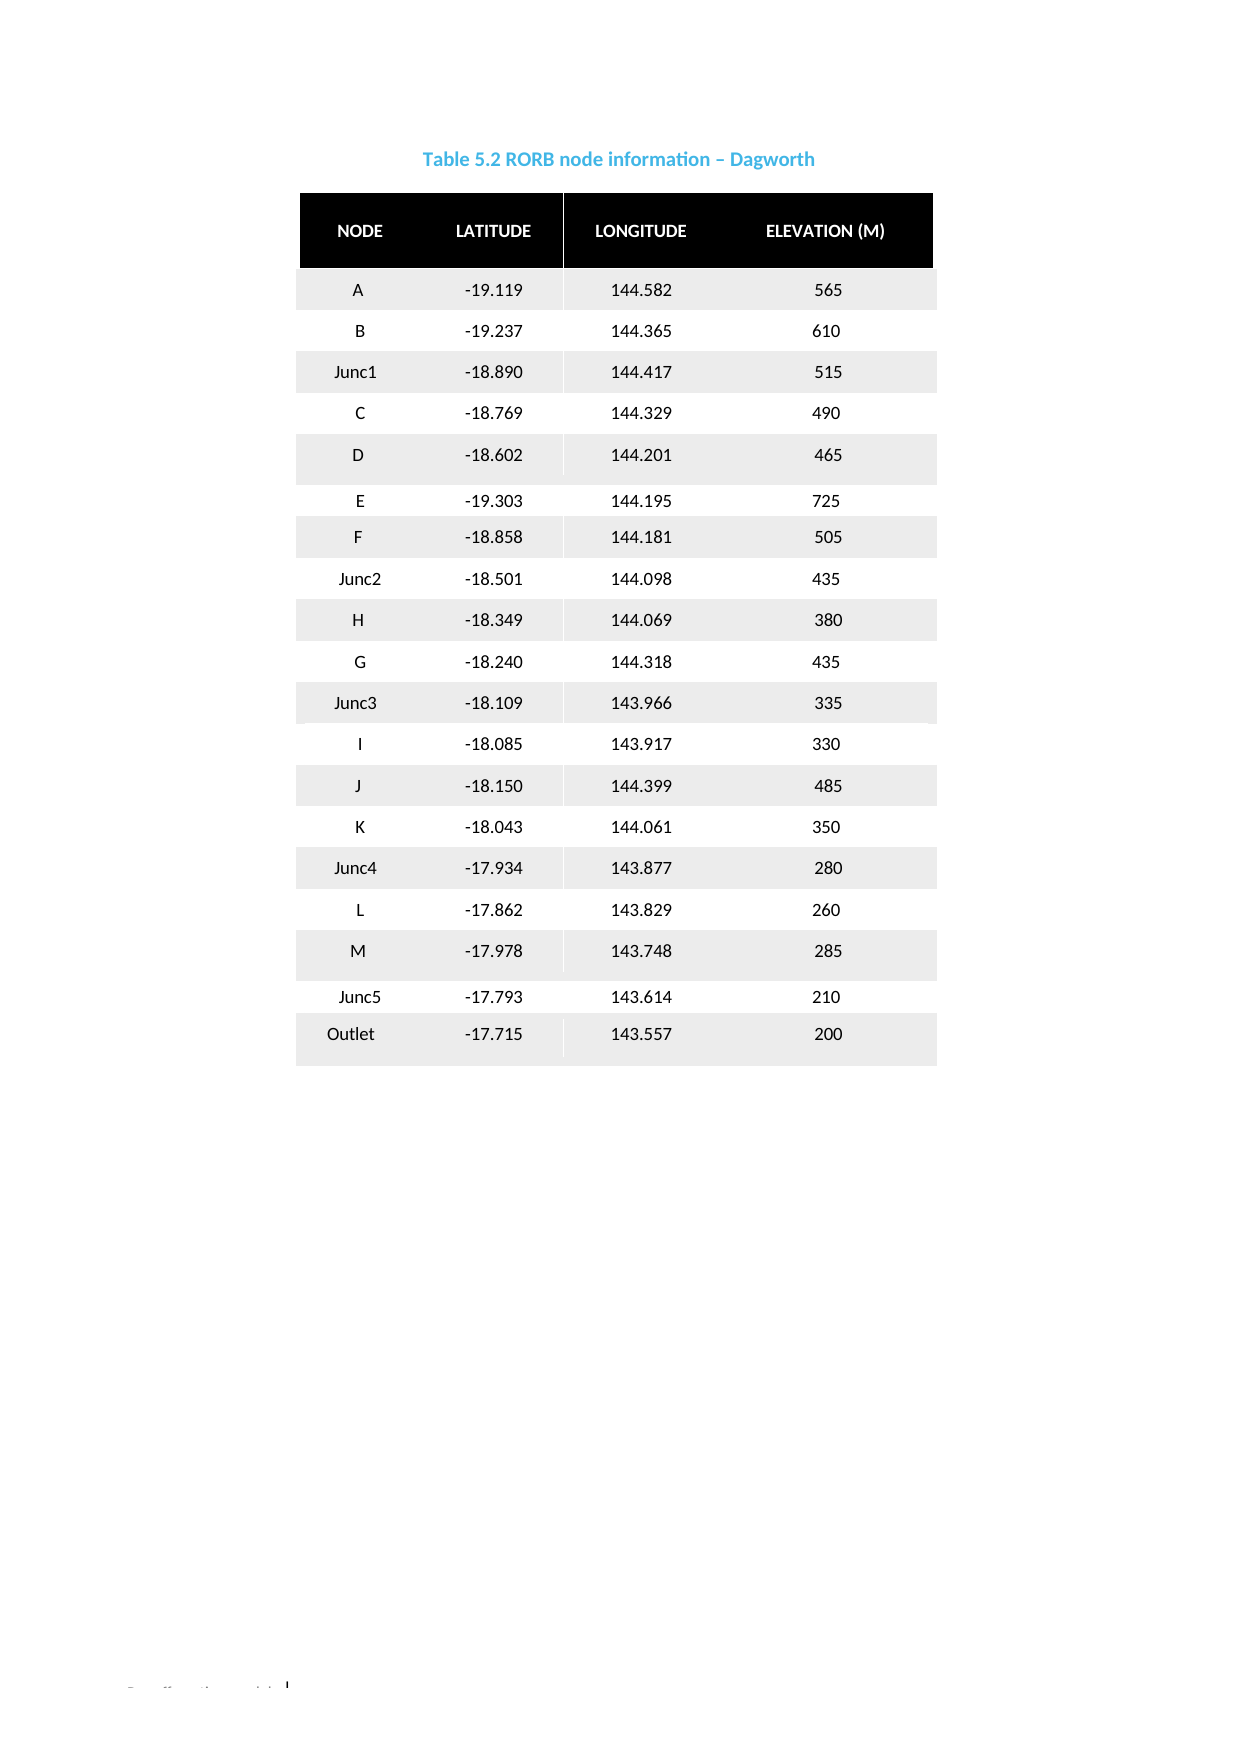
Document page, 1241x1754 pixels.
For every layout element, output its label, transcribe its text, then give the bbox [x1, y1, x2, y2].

table_cell -18.501 [420, 558, 563, 599]
table_cell -18.150 [420, 765, 563, 806]
table_cell -17.934 [420, 847, 563, 889]
table_cell -19.119 [420, 269, 563, 310]
table_cell J [305, 765, 420, 806]
table_cell 143.877 [564, 847, 727, 889]
table_cell -18.858 [420, 516, 563, 558]
table_cell 335 [727, 682, 928, 723]
table_cell 143.829 [564, 889, 727, 930]
table_header LATITUDE [420, 193, 563, 268]
table_cell 285 [727, 930, 928, 972]
table_cell 144.365 [564, 310, 727, 351]
table_cell A [305, 269, 420, 310]
table_cell M [305, 930, 420, 972]
table_cell 610 [727, 310, 933, 351]
table_cell -18.769 [420, 393, 563, 434]
table_cell -19.303 [420, 485, 563, 516]
table_cell 144.582 [564, 269, 727, 310]
table_cell 144.098 [564, 558, 727, 599]
table_cell 144.181 [564, 516, 727, 558]
table_cell 260 [727, 889, 933, 930]
table_cell H [305, 599, 420, 641]
table_cell E [300, 485, 420, 516]
table_cell 350 [727, 806, 933, 847]
table_cell -17.862 [420, 889, 563, 930]
table_cell 200 [727, 1019, 928, 1057]
table_cell -19.237 [420, 310, 563, 351]
table_cell 144.417 [564, 351, 727, 393]
table_cell -17.793 [420, 981, 563, 1013]
table_cell F [305, 516, 420, 558]
table_cell Junc1 [305, 351, 420, 393]
table_cell 210 [727, 981, 933, 1013]
table_cell -18.602 [420, 434, 563, 475]
table_cell -18.043 [420, 806, 563, 847]
table_cell -18.890 [420, 351, 563, 393]
table_cell 144.069 [564, 599, 727, 641]
table_cell 330 [727, 724, 933, 764]
table_cell -18.240 [420, 641, 563, 682]
table_header NODE [300, 193, 420, 268]
table_cell 725 [727, 485, 933, 516]
table_cell 143.748 [564, 930, 727, 972]
table_cell Junc4 [305, 847, 420, 889]
table_cell I [300, 724, 420, 764]
table_cell 144.399 [564, 765, 727, 806]
table_cell D [305, 434, 420, 475]
table_cell 280 [727, 847, 928, 889]
table_header LONGITUDE [564, 193, 727, 268]
table_cell -17.715 [420, 1019, 563, 1057]
table_cell G [300, 641, 420, 682]
table_cell 144.318 [564, 641, 727, 682]
table_cell -18.349 [420, 599, 563, 641]
table_cell Junc5 [300, 981, 420, 1013]
table_cell L [300, 889, 420, 930]
table_cell 143.917 [564, 724, 727, 764]
table_cell 515 [727, 351, 928, 393]
table_cell 465 [727, 434, 928, 475]
table_cell 144.329 [564, 393, 727, 434]
table_cell 144.201 [564, 434, 727, 475]
table_cell Junc3 [305, 682, 420, 723]
table_cell 143.614 [564, 981, 727, 1013]
table_cell 144.195 [564, 485, 727, 516]
text Table 5.2 RORB node information – Dagworth [423, 146, 1065, 172]
table_cell 143.966 [564, 682, 727, 723]
table_cell B [300, 310, 420, 351]
table_cell 565 [727, 269, 928, 310]
table_cell Junc2 [300, 558, 420, 599]
table_cell 143.557 [564, 1019, 727, 1057]
table_cell 435 [727, 641, 933, 682]
table_cell -17.978 [420, 930, 563, 972]
table_cell Outlet [305, 1019, 420, 1057]
table_cell K [300, 806, 420, 847]
table_cell 485 [727, 765, 928, 806]
table_cell 380 [727, 599, 928, 641]
table_cell 505 [727, 516, 928, 558]
table_cell C [300, 393, 420, 434]
table_cell -18.085 [420, 724, 563, 764]
table_cell 435 [727, 558, 933, 599]
table_header ELEVATION (M) [727, 193, 933, 268]
table_cell 144.061 [564, 806, 727, 847]
table_cell -18.109 [420, 682, 563, 723]
table_cell 490 [727, 393, 933, 434]
